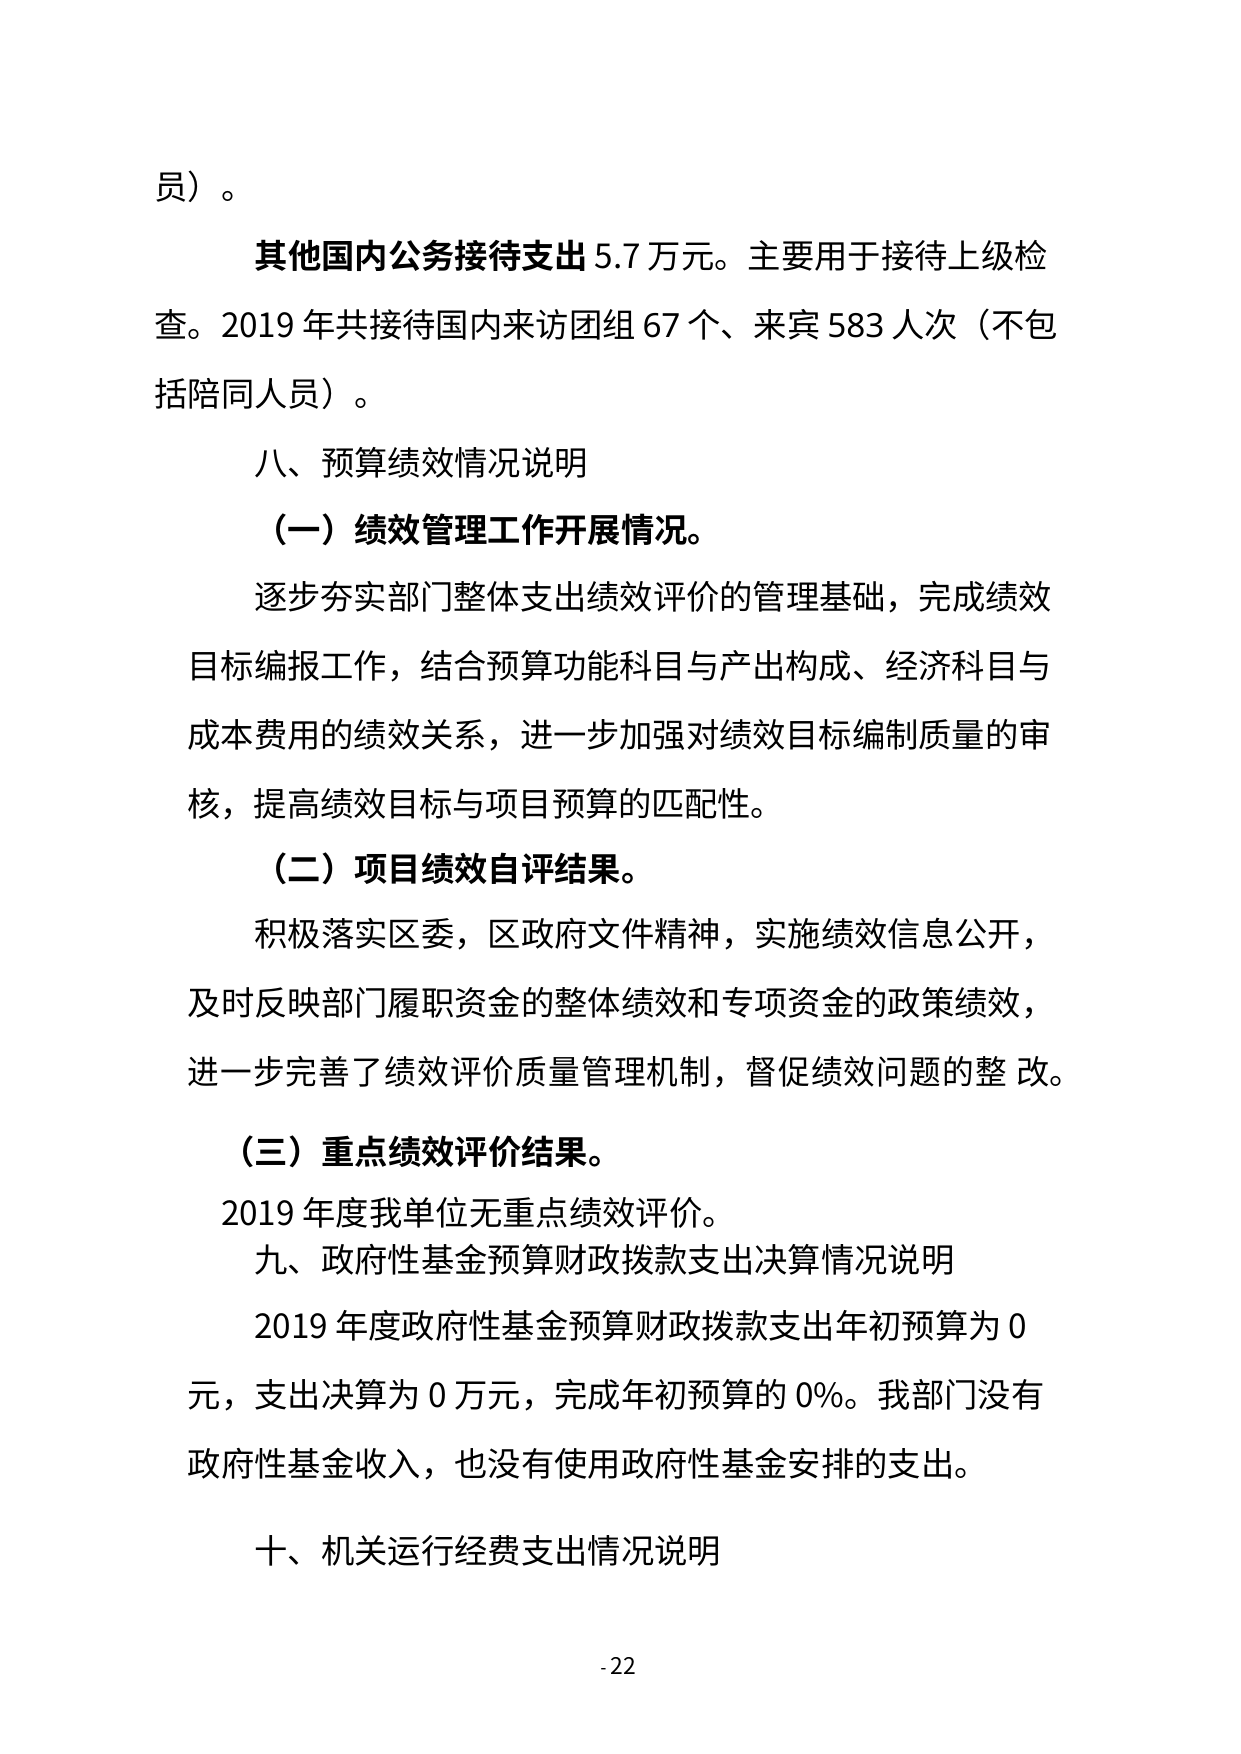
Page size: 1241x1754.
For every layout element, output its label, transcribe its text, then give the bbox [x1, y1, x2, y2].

text 其他国内公务接待支出5.7万元。主要用于接待上级检查。2019 年共接待国内来访团组67个、来宾583人次（不包括陪同人员）。 [154, 230, 1070, 416]
subtitle （二）项目绩效自评结果。 [254, 847, 1115, 889]
subtitle （一）绩效管理工作开展情况。 [254, 504, 1115, 552]
text （三）重点绩效评价结果。 [154, 1115, 1115, 1177]
text 逐步夯实部门整体支出绩效评价的管理基础，完成绩效目标编报工作，结合预算功能科目与产出构成、经济科目与成本费用的绩效关系，进一步加强对绩效目标编制质量的审核，提高绩效目标与项目预算的匹配性。 [187, 571, 1053, 826]
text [154, 160, 1070, 209]
text 2019年度政府性基金预算财政拨款支出年初预算为0元，支出决算为 0 万元，完成年初预算的 0%。我部门没有政府性基金收入，也没有使用政府性基金安排的支出。 [187, 1299, 1053, 1486]
text 十、机关运行经费支出情况说明 [254, 1525, 1115, 1573]
text 八、预算绩效情况说明 [254, 437, 1115, 485]
text 2019 年度我单位无重点绩效评价。 [154, 1177, 1115, 1238]
text 九、政府性基金预算财政拨款支出决算情况说明 [254, 1238, 1115, 1281]
text 积极落实区委，区政府文件精神，实施绩效信息公开， 及时反映部门履职资金的整体绩效和专项资金的政策绩效， 进一步完善了绩效评价质量管理机制，督促绩效问题的整 改。 [187, 908, 1054, 1094]
